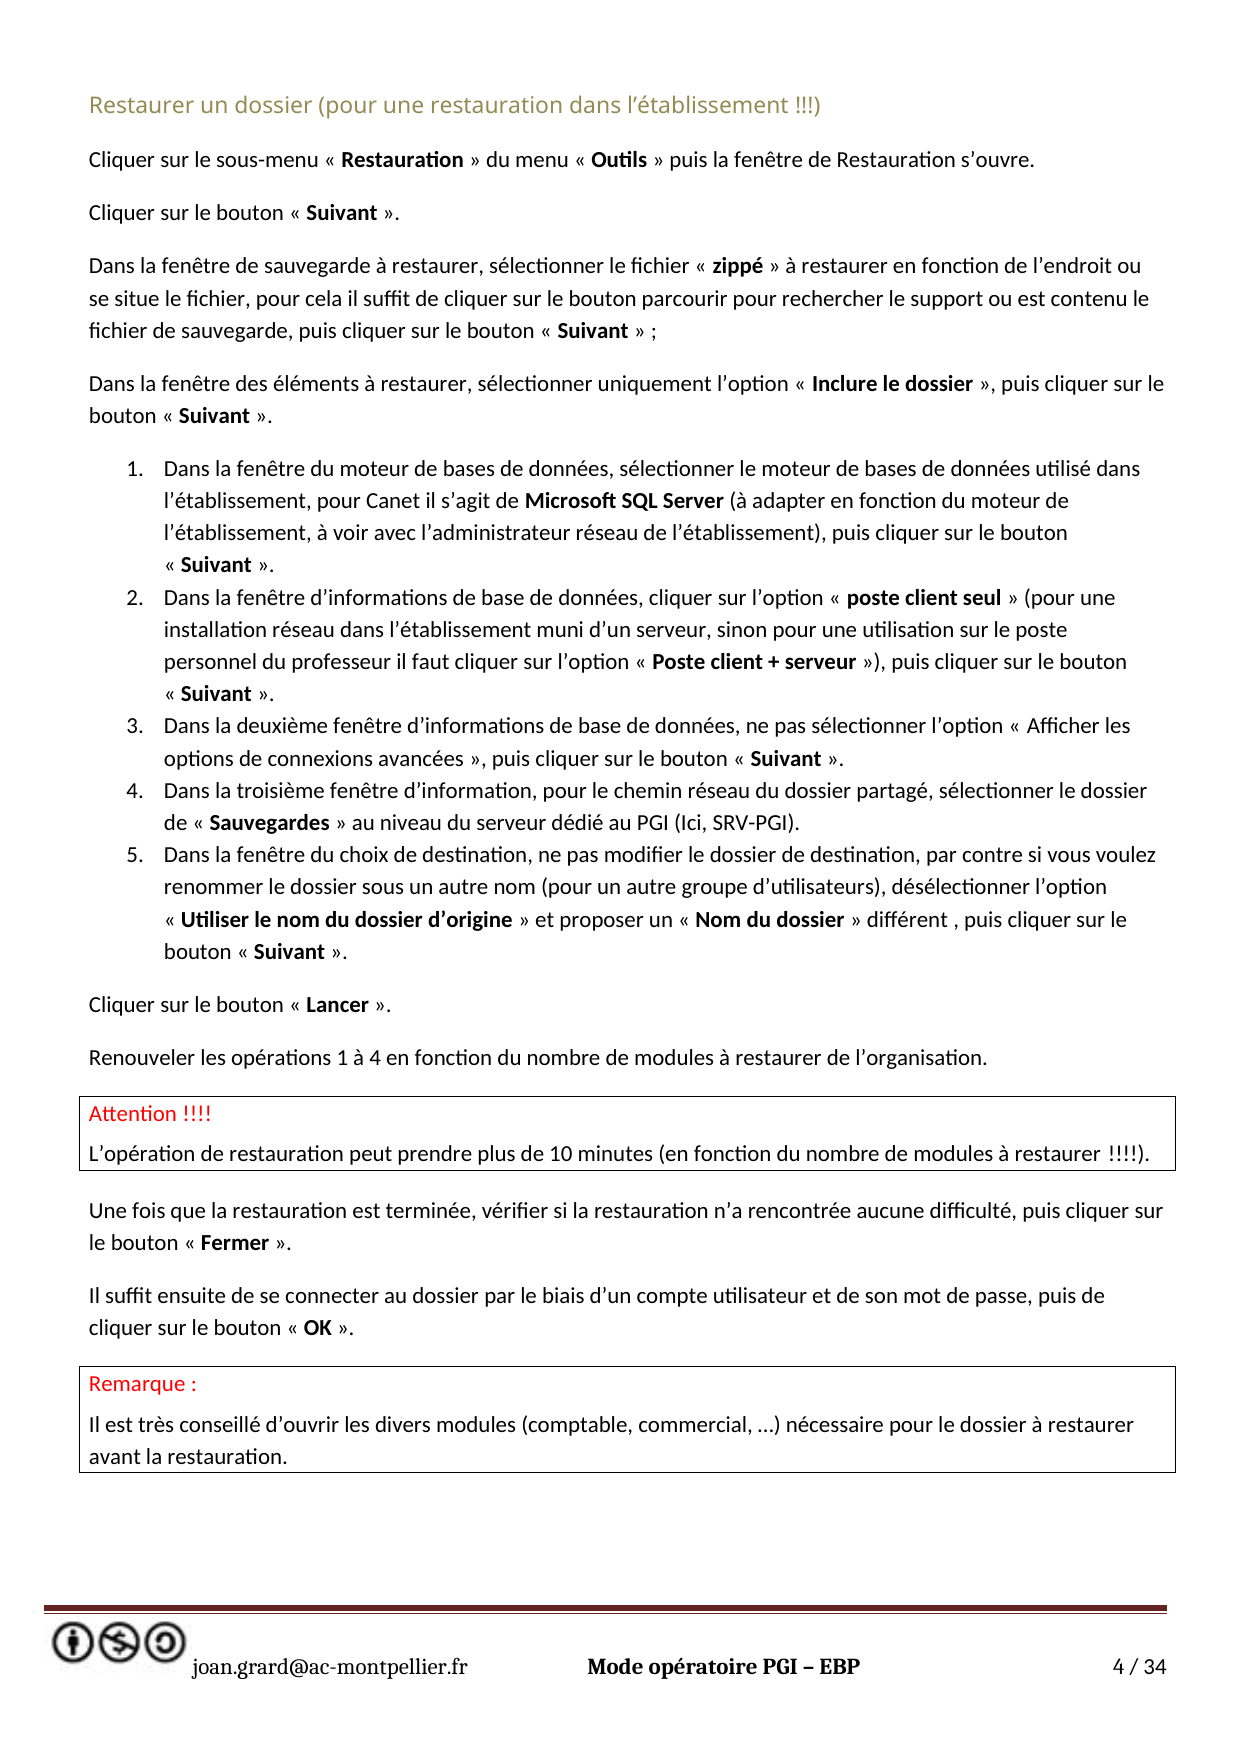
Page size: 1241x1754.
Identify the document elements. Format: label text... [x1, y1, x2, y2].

text Il est très conseillé d’ouvrir les divers modules (comptable, commercial, …) nécessaire pour le dossier à restaurer avant la restauration. [80, 1407, 1175, 1472]
list Dans la fenêtre du choix de destination, ne pas modifier le dossier de destination, par contre si vous voulez renommer le dossier sous un autre nom (pour un autre groupe d’utilisateurs), désélectionner l’option « Utiliser le nom du dossier d’origine » et proposer un « Nom du dossier » différent , puis cliquer sur le bouton « Suivant ». [126, 840, 1167, 965]
text Attention !!!! [80, 1097, 1175, 1127]
text Dans la fenêtre des éléments à restaurer, sélectionner uniquement l’option « Inclure le dossier », puis cliquer sur le bouton « Suivant ». [89, 369, 1167, 429]
list Dans la fenêtre d’informations de base de données, cliquer sur l’option « poste client seul » (pour une installation réseau dans l’établissement muni d’un serveur, sinon pour une utilisation sur le poste personnel du professeur il faut cliquer sur l’option « Poste client + serveur »), puis cliquer sur le bouton « Suivant ». [126, 583, 1167, 707]
text Restaurer un dossier (pour une restauration dans l’établissement !!!) [89, 89, 1167, 120]
text Remarque : [80, 1367, 1175, 1397]
text Il suffit ensuite de se connecter au dossier par le biais d’un compte utilisateur et de son mot de passe, puis de cliquer sur le bouton « OK ». [89, 1281, 1167, 1341]
text Renouveler les opérations 1 à 4 en fonction du nombre de modules à restaurer de l’organisation. [89, 1043, 1167, 1071]
text L’opération de restauration peut prendre plus de 10 minutes (en fonction du nombre de modules à restaurer !!!!). [80, 1136, 1175, 1170]
text Cliquer sur le sous-menu « Restauration » du menu « Outils » puis la fenêtre de Restauration s’ouvre. [89, 145, 1167, 173]
list Dans la troisième fenêtre d’information, pour le chemin réseau du dossier partagé, sélectionner le dossier de « Sauvegardes » au niveau du serveur dédié au PGI (Ici, SRV-PGI). [126, 776, 1167, 836]
list Dans la deuxième fenêtre d’informations de base de données, ne pas sélectionner l’option « Afficher les options de connexions avancées », puis cliquer sur le bouton « Suivant ». [126, 712, 1167, 772]
picture [44, 1616, 193, 1675]
text Cliquer sur le bouton « Suivant ». [89, 198, 1167, 226]
list Dans la fenêtre du moteur de bases de données, sélectionner le moteur de bases de données utilisé dans l’établissement, pour Canet il s’agit de Microsoft SQL Server (à adapter en fonction du moteur de l’établissement, à voir avec l’administrateur réseau de l’établissement), puis cliquer sur le bouton « Suivant ». [126, 454, 1167, 579]
text Cliquer sur le bouton « Lancer ». [89, 990, 1167, 1018]
text Dans la fenêtre de sauvegarde à restaurer, sélectionner le fichier « zippé » à restaurer en fonction de l’endroit ou se situe le fichier, pour cela il suffit de cliquer sur le bouton parcourir pour rechercher le support ou est contenu le fichier de sauvegarde, puis cliquer sur le bouton « Suivant » ; [89, 251, 1167, 344]
text Une fois que la restauration est terminée, vérifier si la restauration n’a rencontrée aucune difficulté, puis cliquer sur le bouton « Fermer ». [89, 1196, 1167, 1256]
